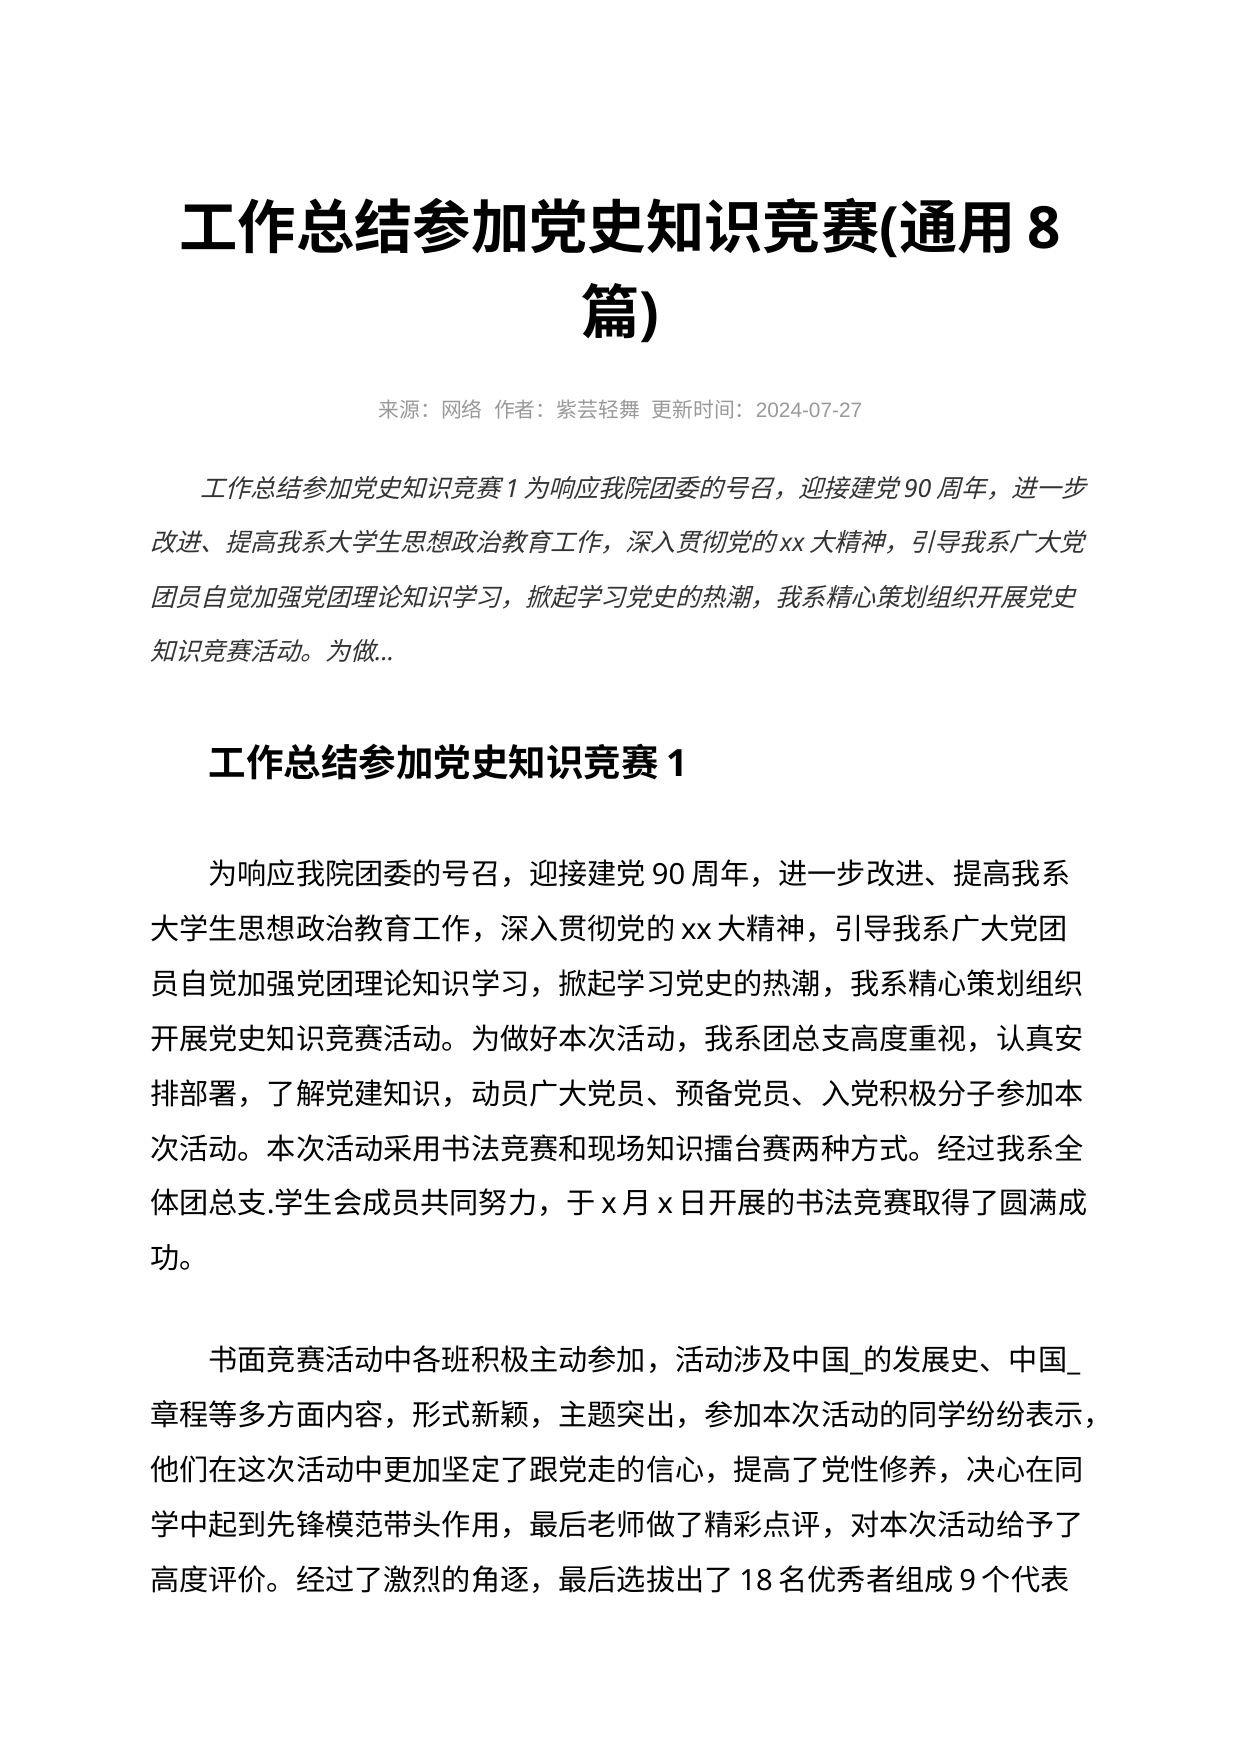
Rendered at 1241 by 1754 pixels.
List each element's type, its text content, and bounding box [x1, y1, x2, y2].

subtitle 工作总结参加党史知识竞赛(通用8篇) [150, 181, 1090, 351]
text 来源：网络 作者：紫芸轻舞 更新时间：2024-07-27 [150, 398, 1090, 422]
text 工作总结参加党史知识竞赛1为响应我院团委的号召，迎接建党90周年，进一步改进、提高我系大学生思想政治教育工作，深入贯彻党的xx大精神，引导我系广大党团员自觉加强党团理论知识学习，掀起学习党史的热潮，我系精心策划组织开展党史知识竞赛活动。为做... [150, 468, 1090, 668]
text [150, 1337, 1090, 1599]
text 工作总结参加党史知识竞赛1 [150, 733, 1090, 787]
text 为响应我院团委的号召，迎接建党90周年，进一步改进、提高我系大学生思想政治教育工作，深入贯彻党的xx大精神，引导我系广大党团员自觉加强党团理论知识学习，掀起学习党史的热潮，我系精心策划组织开展党史知识竞赛活动。为做好本次活动，我系团总支高度重视，认真安排部署，了解党建知识，动员广大党员、预备党员、入党积极分子参加本次活动。本次活动采用书法竞赛和现场知识擂台赛两种方式。经过我系全体团总支.学生会成员共同努力，于x月x日开展的书法竞赛取得了圆满成功。 [150, 851, 1090, 1277]
